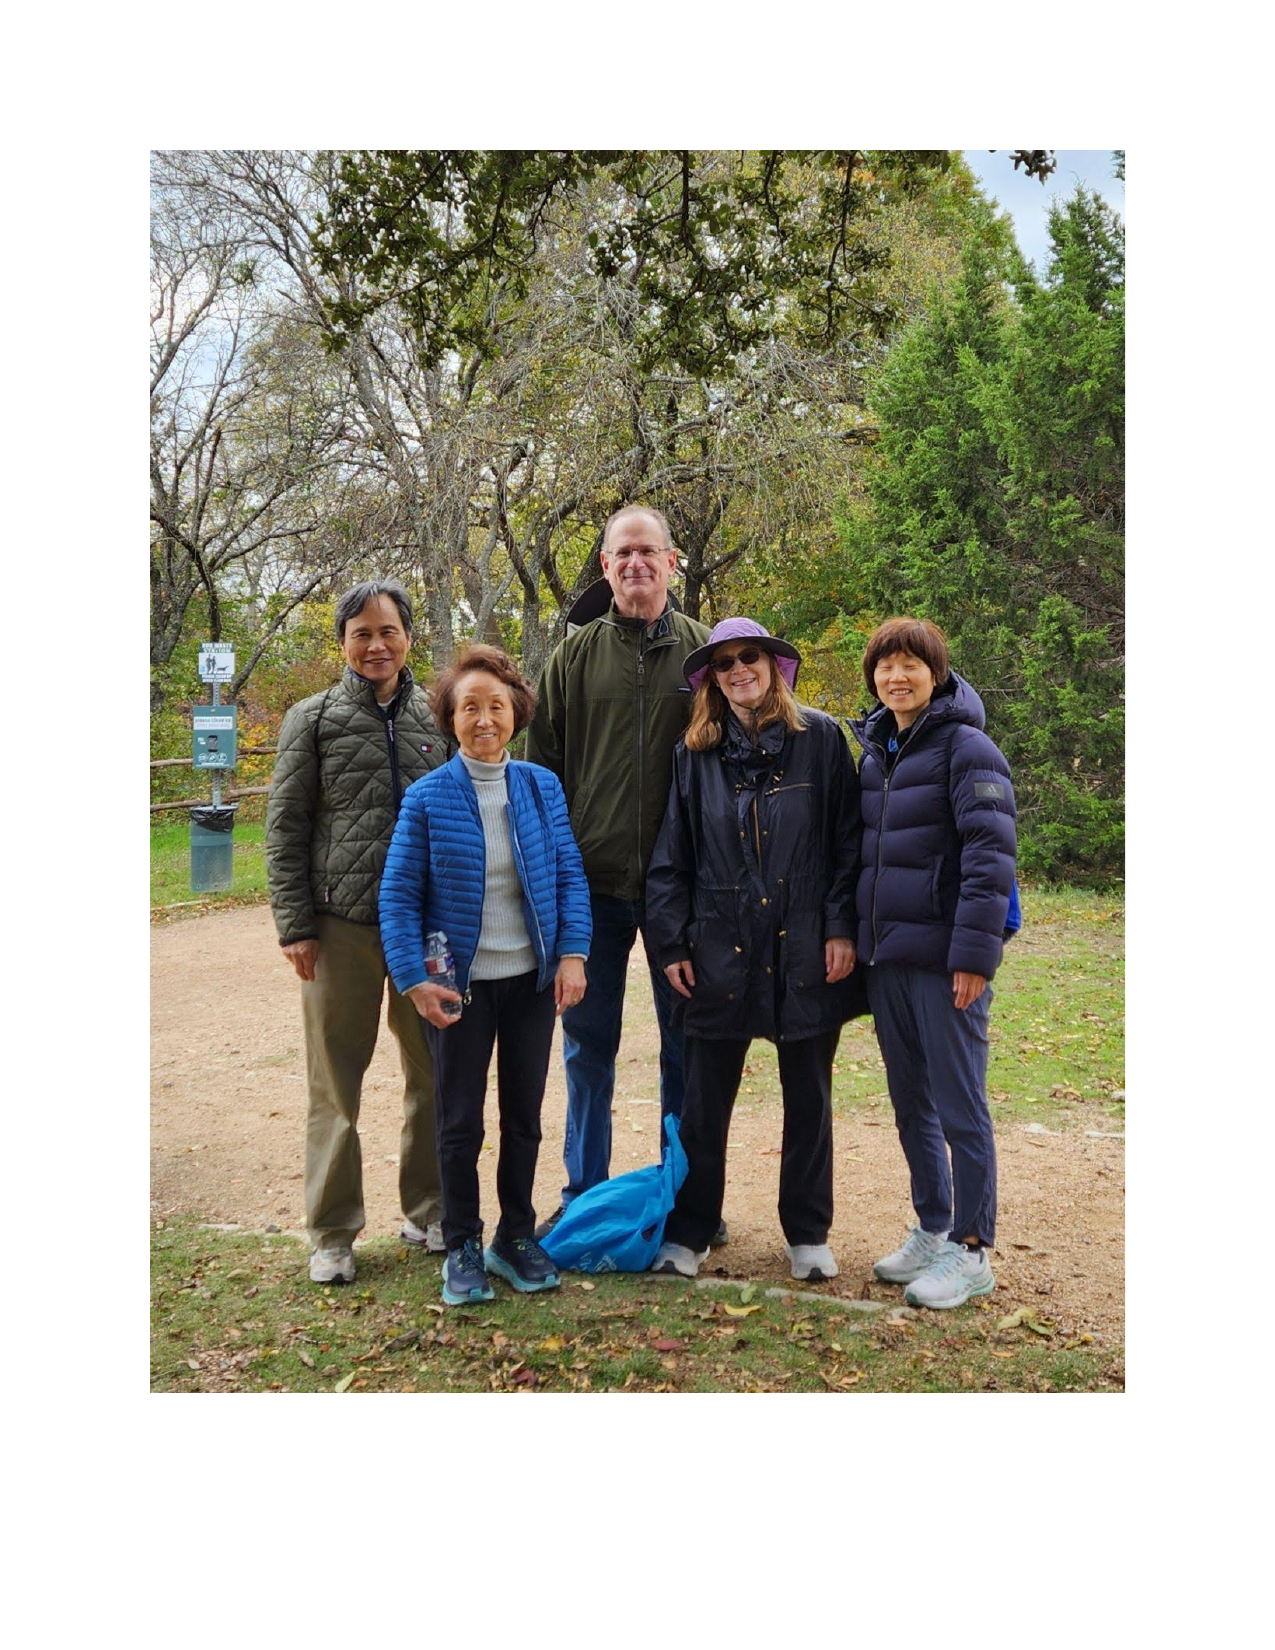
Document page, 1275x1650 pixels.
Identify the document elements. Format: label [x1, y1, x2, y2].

picture [150, 150, 1125, 1393]
